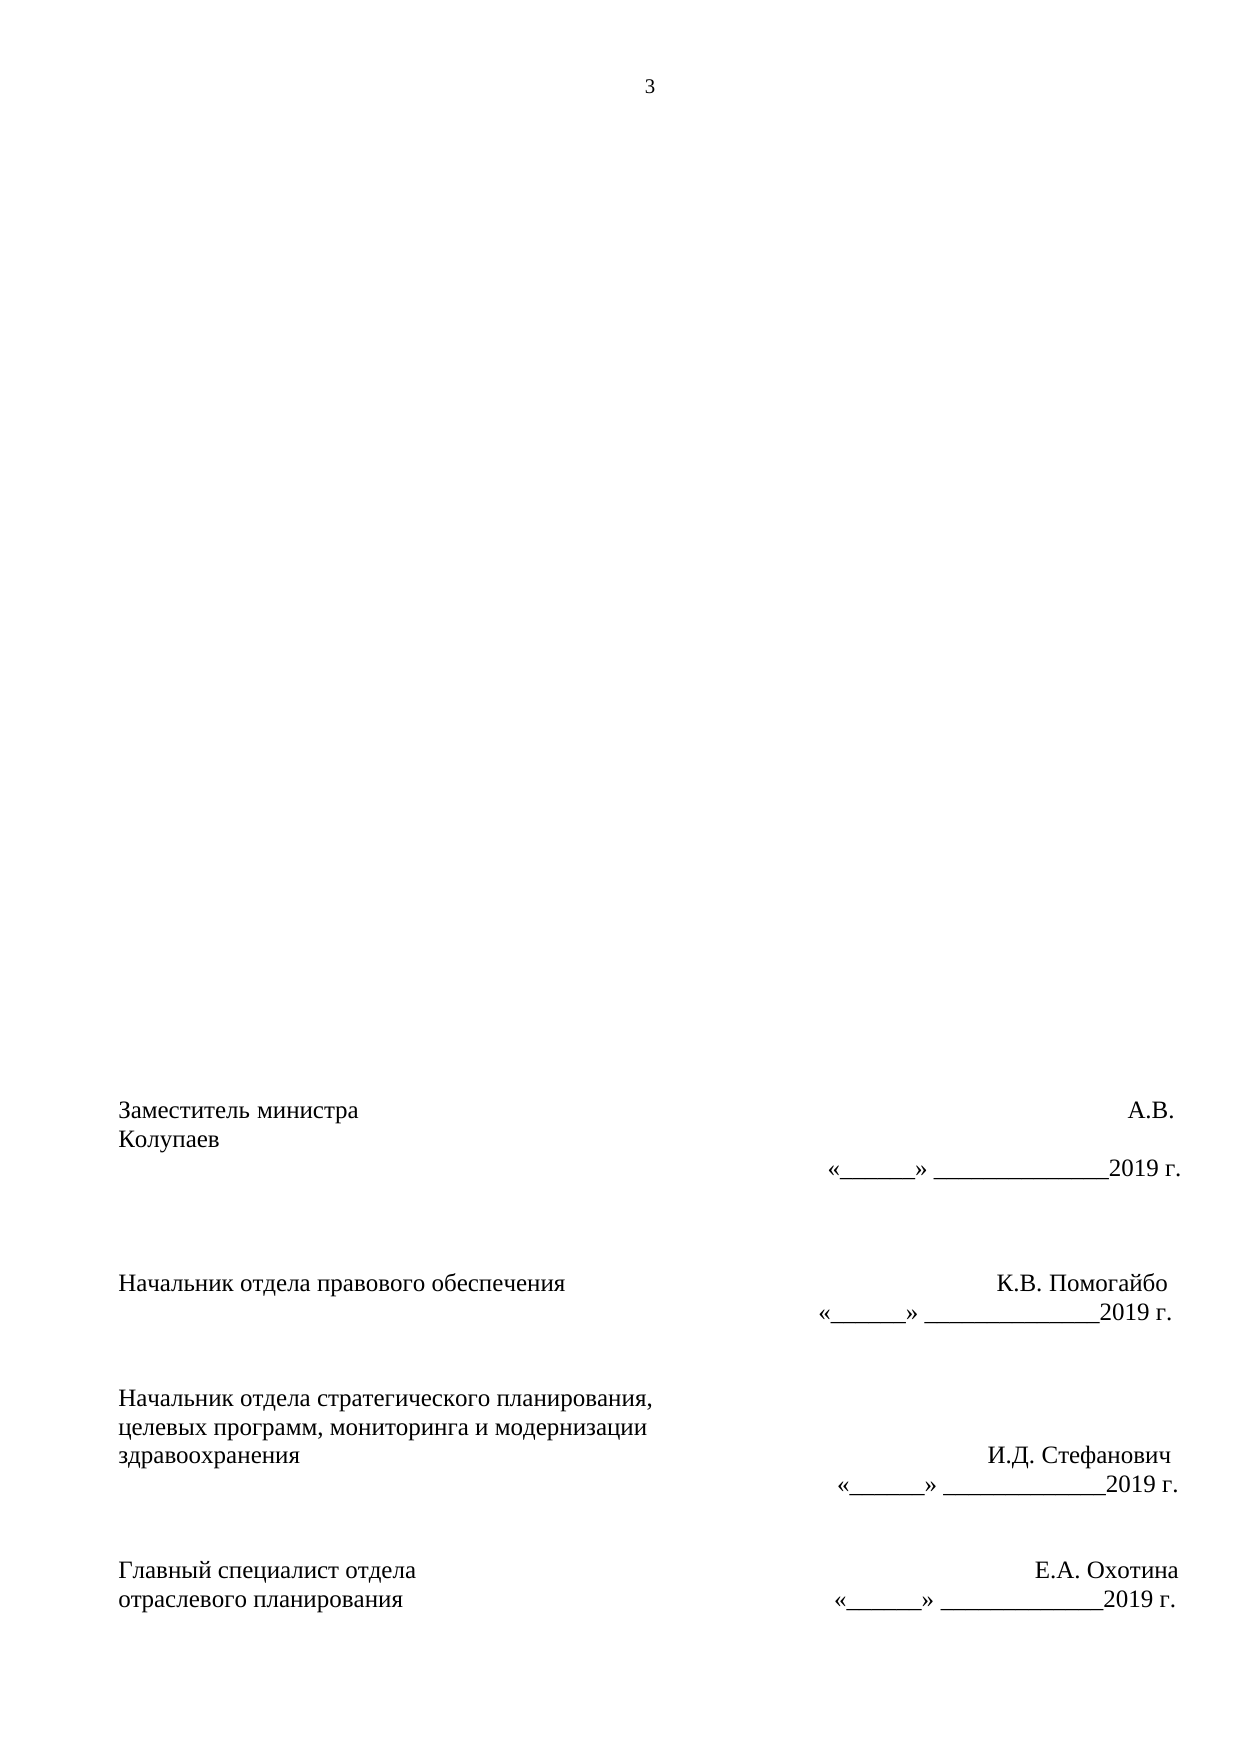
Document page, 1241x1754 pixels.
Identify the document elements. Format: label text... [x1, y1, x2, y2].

text Начальник отдела правового обеспечения К.В. Помогайбо [118, 1268, 1181, 1297]
text Главный специалист отдела Е.А. Охотина [118, 1556, 1181, 1584]
text «______» ______________2019 г. [118, 1297, 1181, 1326]
text отраслевого планирования «______» _____________2019 г. [118, 1584, 1181, 1613]
text Заместитель министра А.В. Колупаев [118, 1096, 1181, 1153]
text Начальник отдела стратегического планирования, [118, 1383, 1181, 1412]
text «______» _____________2019 г. [118, 1469, 1181, 1498]
text целевых программ, мониторинга и модернизации [118, 1412, 1181, 1441]
text «______» ______________2019 г. [118, 1153, 1181, 1182]
text здравоохранения И.Д. Стефанович [118, 1441, 1181, 1469]
